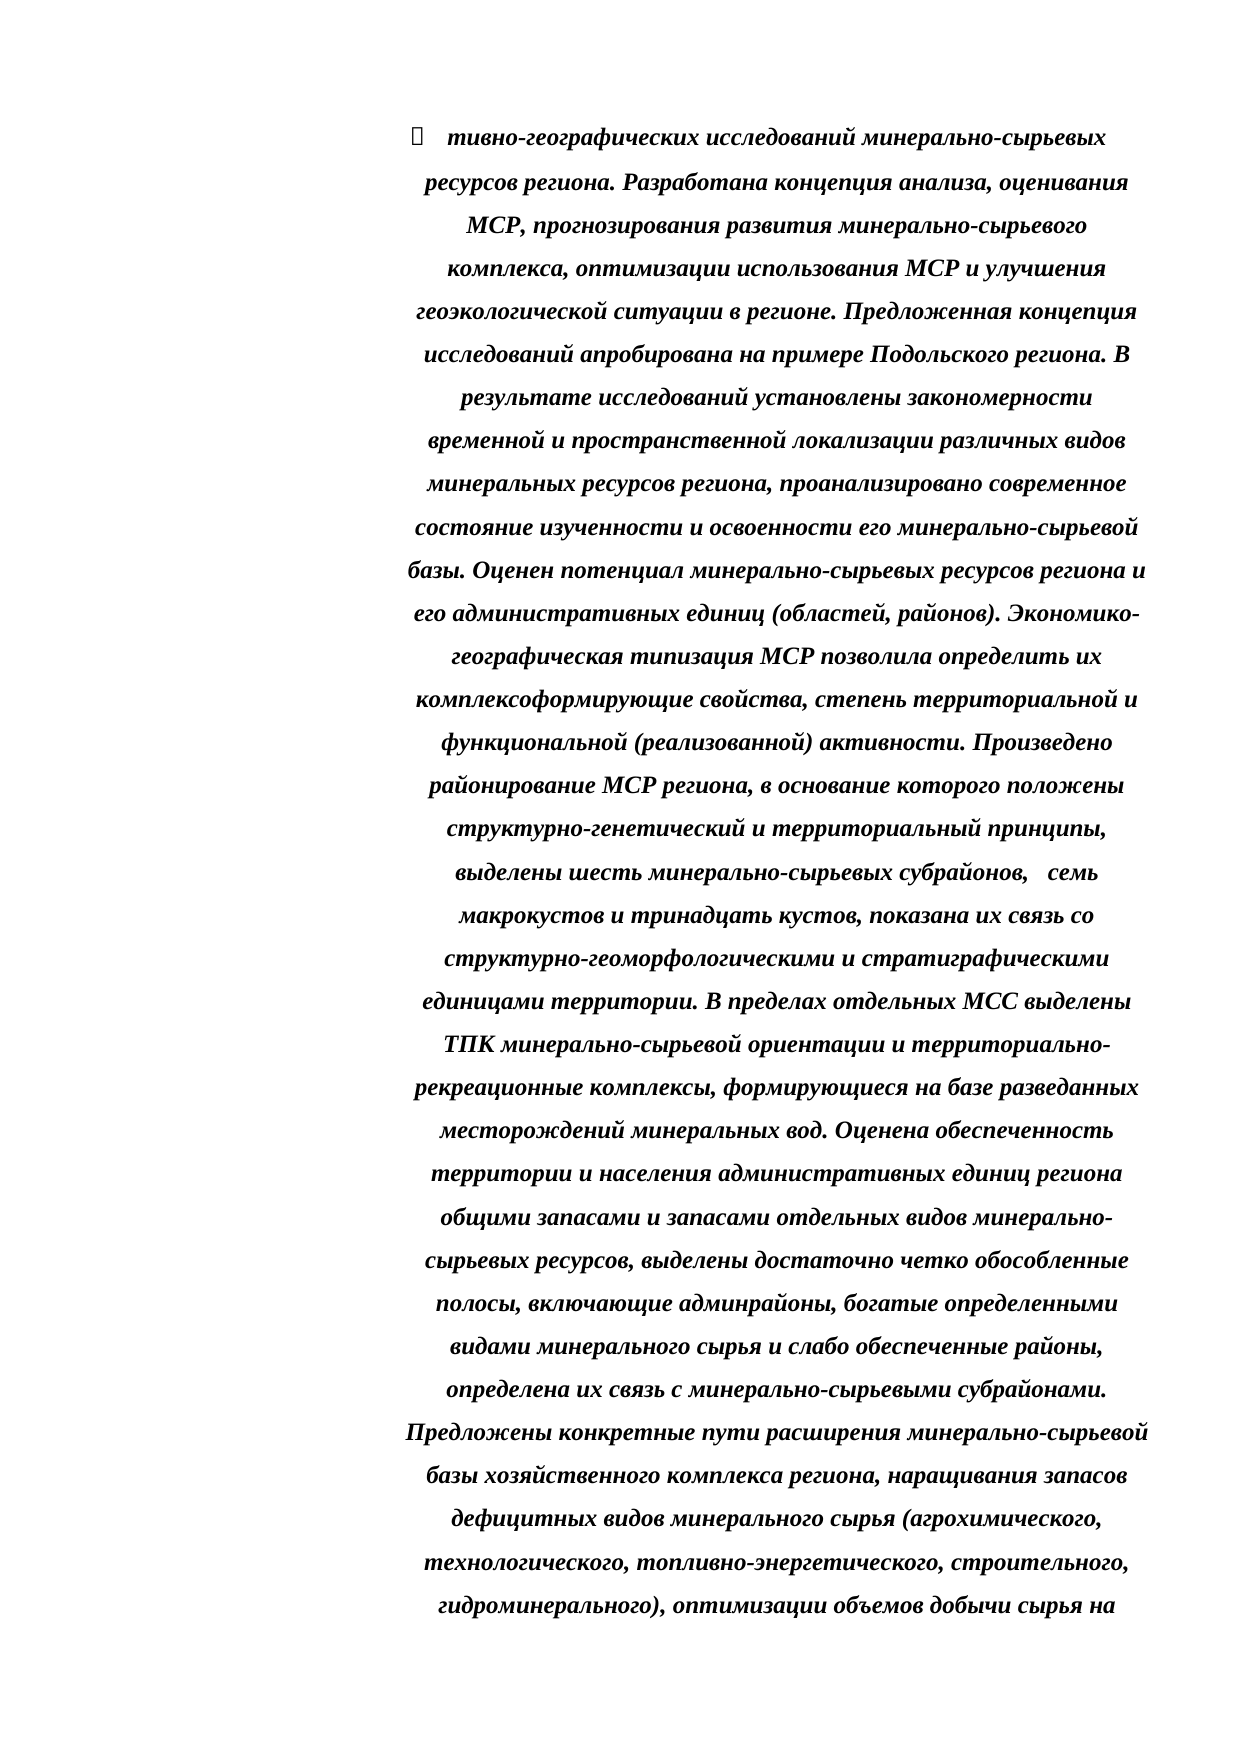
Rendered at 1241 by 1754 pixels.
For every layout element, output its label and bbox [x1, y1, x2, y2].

subtitle [365, 118, 1152, 1618]
